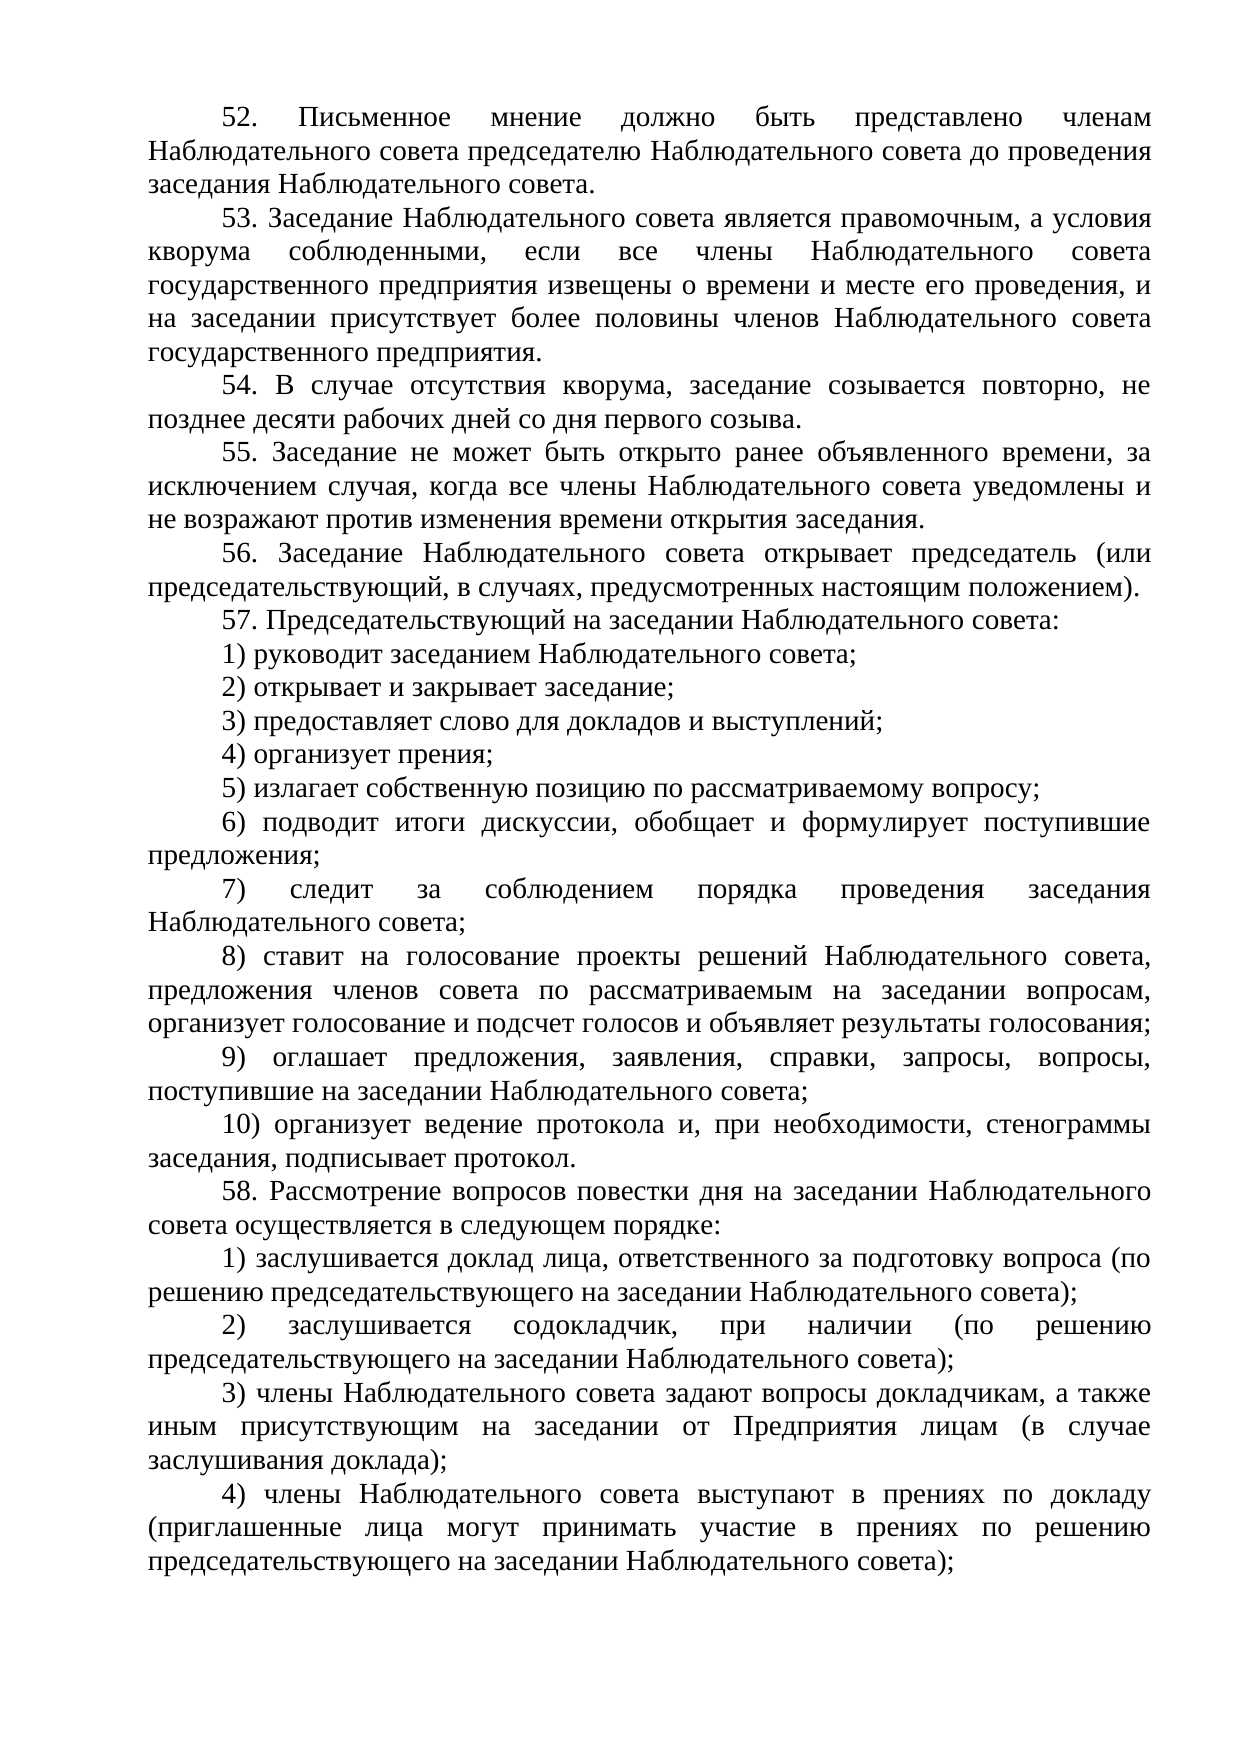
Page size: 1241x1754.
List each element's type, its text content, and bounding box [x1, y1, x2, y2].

list оглашает предложения, заявления, справки, запросы, вопросы, поступившие на заседании Наблюдательного совета; [148, 1039, 1151, 1106]
list Заседание Наблюдательного совета является правомочным, а условия кворума соблюденными, если все члены Наблюдательного совета государственного предприятия извещены о времени и месте его проведения, и на заседании присутствует более половины членов Наблюдательного совета государственного предприятия. [148, 200, 1152, 367]
list подводит итоги дискуссии, обобщает и формулирует поступившие предложения; [148, 804, 1151, 871]
list руководит заседанием Наблюдательного совета; [148, 636, 1163, 670]
list Письменное мнение должно быть представлено членам Наблюдательного совета председателю Наблюдательного совета до проведения заседания Наблюдательного совета. [148, 99, 1152, 200]
list Заседание Наблюдательного совета открывает председатель (или председательствующий, в случаях, предусмотренных настоящим положением). [148, 535, 1152, 602]
list Рассмотрение вопросов повестки дня на заседании Наблюдательного совета осуществляется в следующем порядке: [148, 1173, 1152, 1240]
list члены Наблюдательного совета выступают в прениях по докладу (приглашенные лица могут принимать участие в прениях по решению председательствующего на заседании Наблюдательного совета); [148, 1476, 1152, 1576]
list Председательствующий на заседании Наблюдательного совета: [221, 602, 1163, 636]
list члены Наблюдательного совета задают вопросы докладчикам, а также иным присутствующим на заседании от Предприятия лицам (в случае заслушивания доклада); [148, 1375, 1152, 1476]
list В случае отсутствия кворума, заседание созывается повторно, не позднее десяти рабочих дней со дня первого созыва. [148, 367, 1151, 434]
list заслушивается содокладчик, при наличии (по решению председательствующего на заседании Наблюдательного совета); [148, 1307, 1152, 1374]
list следит за соблюдением порядка проведения заседания Наблюдательного совета; [148, 871, 1152, 938]
list организует ведение протокола и, при необходимости, стенограммы заседания, подписывает протокол. [148, 1106, 1151, 1173]
list предоставляет слово для докладов и выступлений; [148, 703, 1163, 737]
list излагает собственную позицию по рассматриваемому вопросу; [148, 770, 1163, 804]
list заслушивается доклад лица, ответственного за подготовку вопроса (по решению председательствующего на заседании Наблюдательного совета); [148, 1240, 1151, 1307]
list организует прения; [148, 737, 1163, 770]
list Заседание не может быть открыто ранее объявленного времени, за исключением случая, когда все члены Наблюдательного совета уведомлены и не возражают против изменения времени открытия заседания. [148, 434, 1152, 535]
list открывает и закрывает заседание; [148, 670, 1163, 703]
list ставит на голосование проекты решений Наблюдательного совета, предложения членов совета по рассматриваемым на заседании вопросам, организует голосование и подсчет голосов и объявляет результаты голосования; [148, 938, 1152, 1039]
